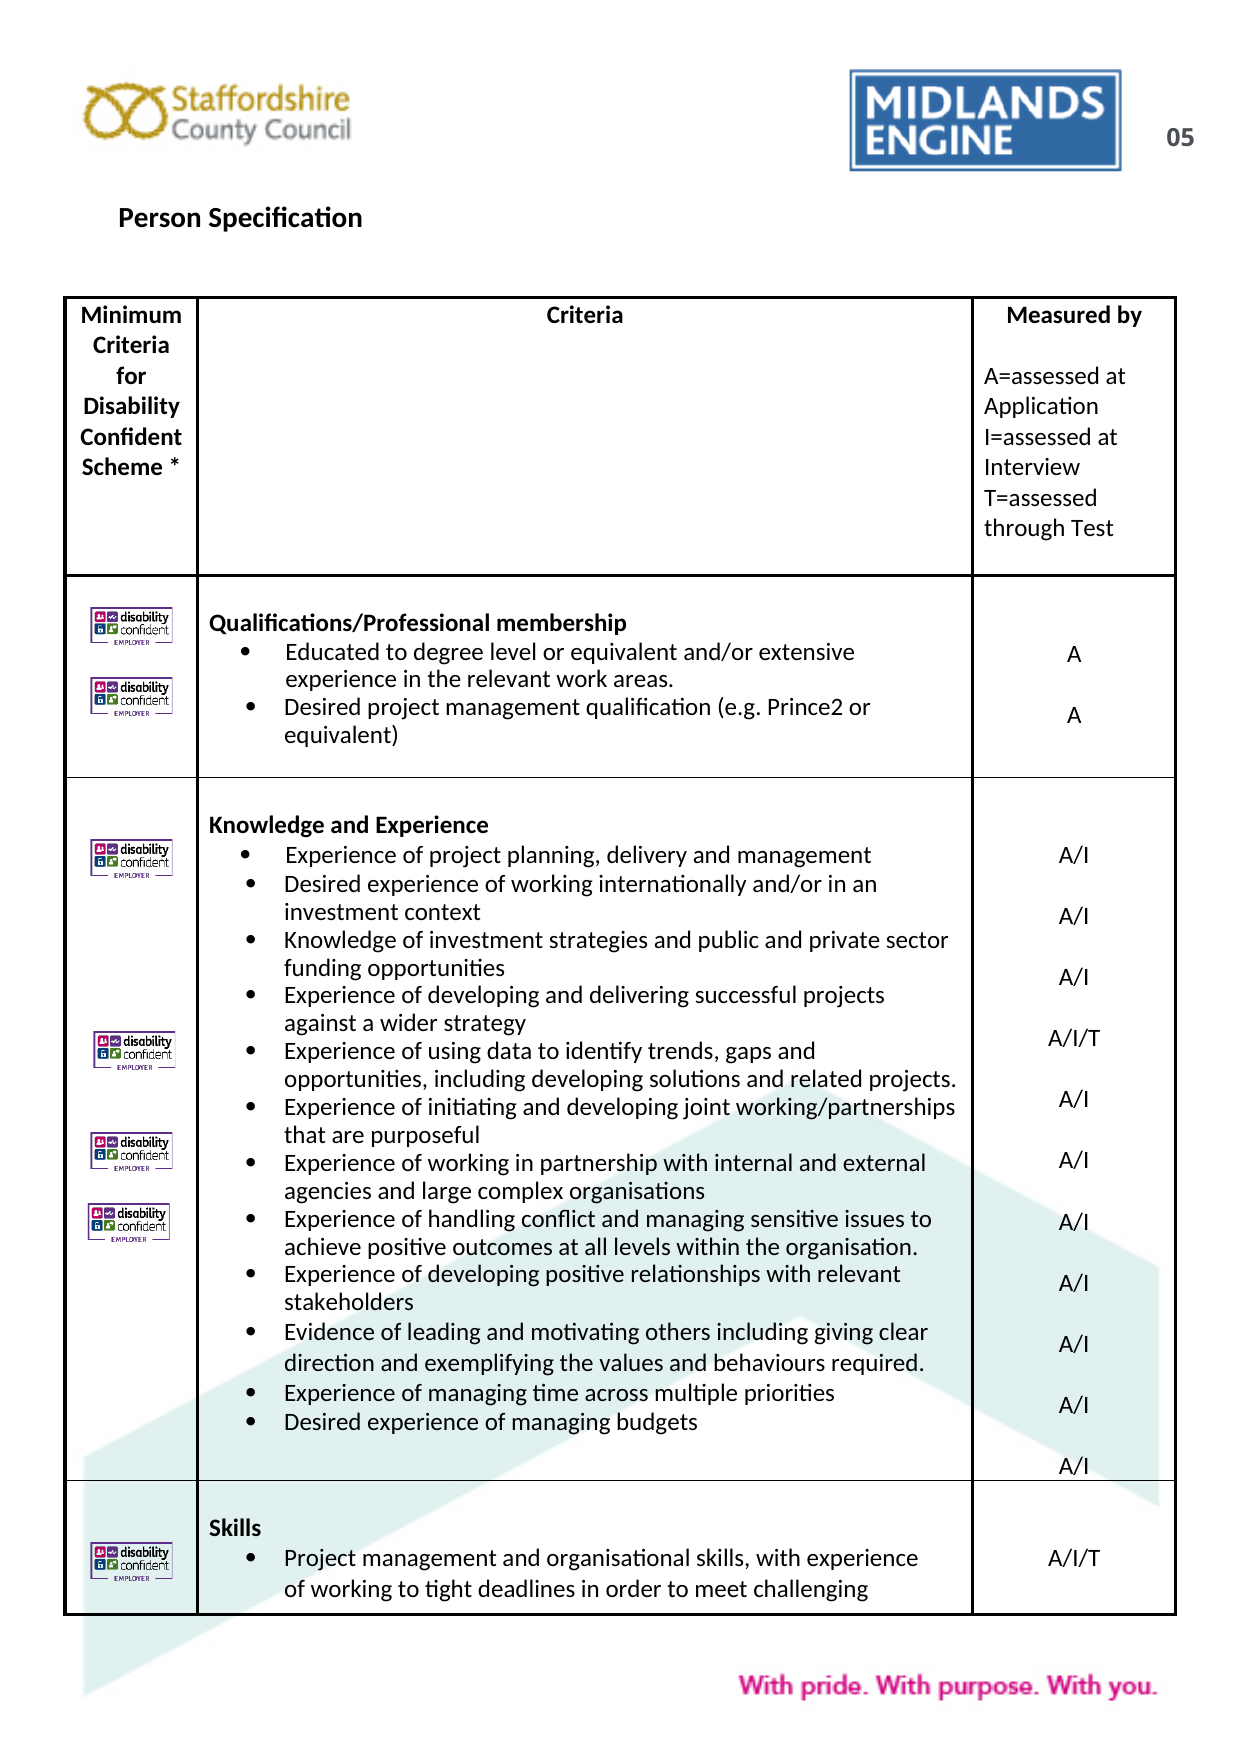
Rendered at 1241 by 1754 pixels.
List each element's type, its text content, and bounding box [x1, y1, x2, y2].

table_cell A/I A/I A/I A/I/T A/I A/I A/I A/I A/I A/I A/I [974, 778, 1174, 1480]
table_cell [67, 778, 196, 1480]
table_cell Qualifications/Professional membership Educated to degree level or equivalent and/or extensive experience in the relevant work areas. Desired project management qualification (e.g. Prince2 or equivalent) [199, 577, 971, 777]
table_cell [199, 1481, 971, 1613]
table_cell A A [974, 577, 1174, 777]
table_cell [67, 577, 196, 777]
table_header Criteria [199, 299, 971, 573]
text Person Specification [118, 199, 1122, 235]
table_header Minimum Criteria for Disability Confident Scheme * [67, 299, 196, 573]
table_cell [974, 1481, 1174, 1613]
table_cell Knowledge and Experience Experience of project planning, delivery and management Desired experience of working internationally and/or in an investment context Knowledge of investment strategies and public and private sector funding opportunities Experience of developing and delivering successful projects against a wider strategy Experience of using data to identify trends, gaps and opportunities, including developing solutions and related projects. Experience of initiating and developing joint working/partnerships that are purposeful Experience of working in partnership with internal and external agencies and large complex organisations Experience of handling conflict and managing sensitive issues to achieve positive outcomes at all levels within the organisation. Experience of developing positive relationships with relevant stakeholders Evidence of leading and motivating others including giving clear direction and exemplifying the values and behaviours required. Experience of managing time across multiple priorities Desired experience of managing budgets [199, 778, 971, 1480]
table_cell [67, 1481, 196, 1613]
picture [2, 1, 1241, 1753]
table_header Measured by A=assessed at Application I=assessed at Interview T=assessed through Test [974, 299, 1174, 573]
